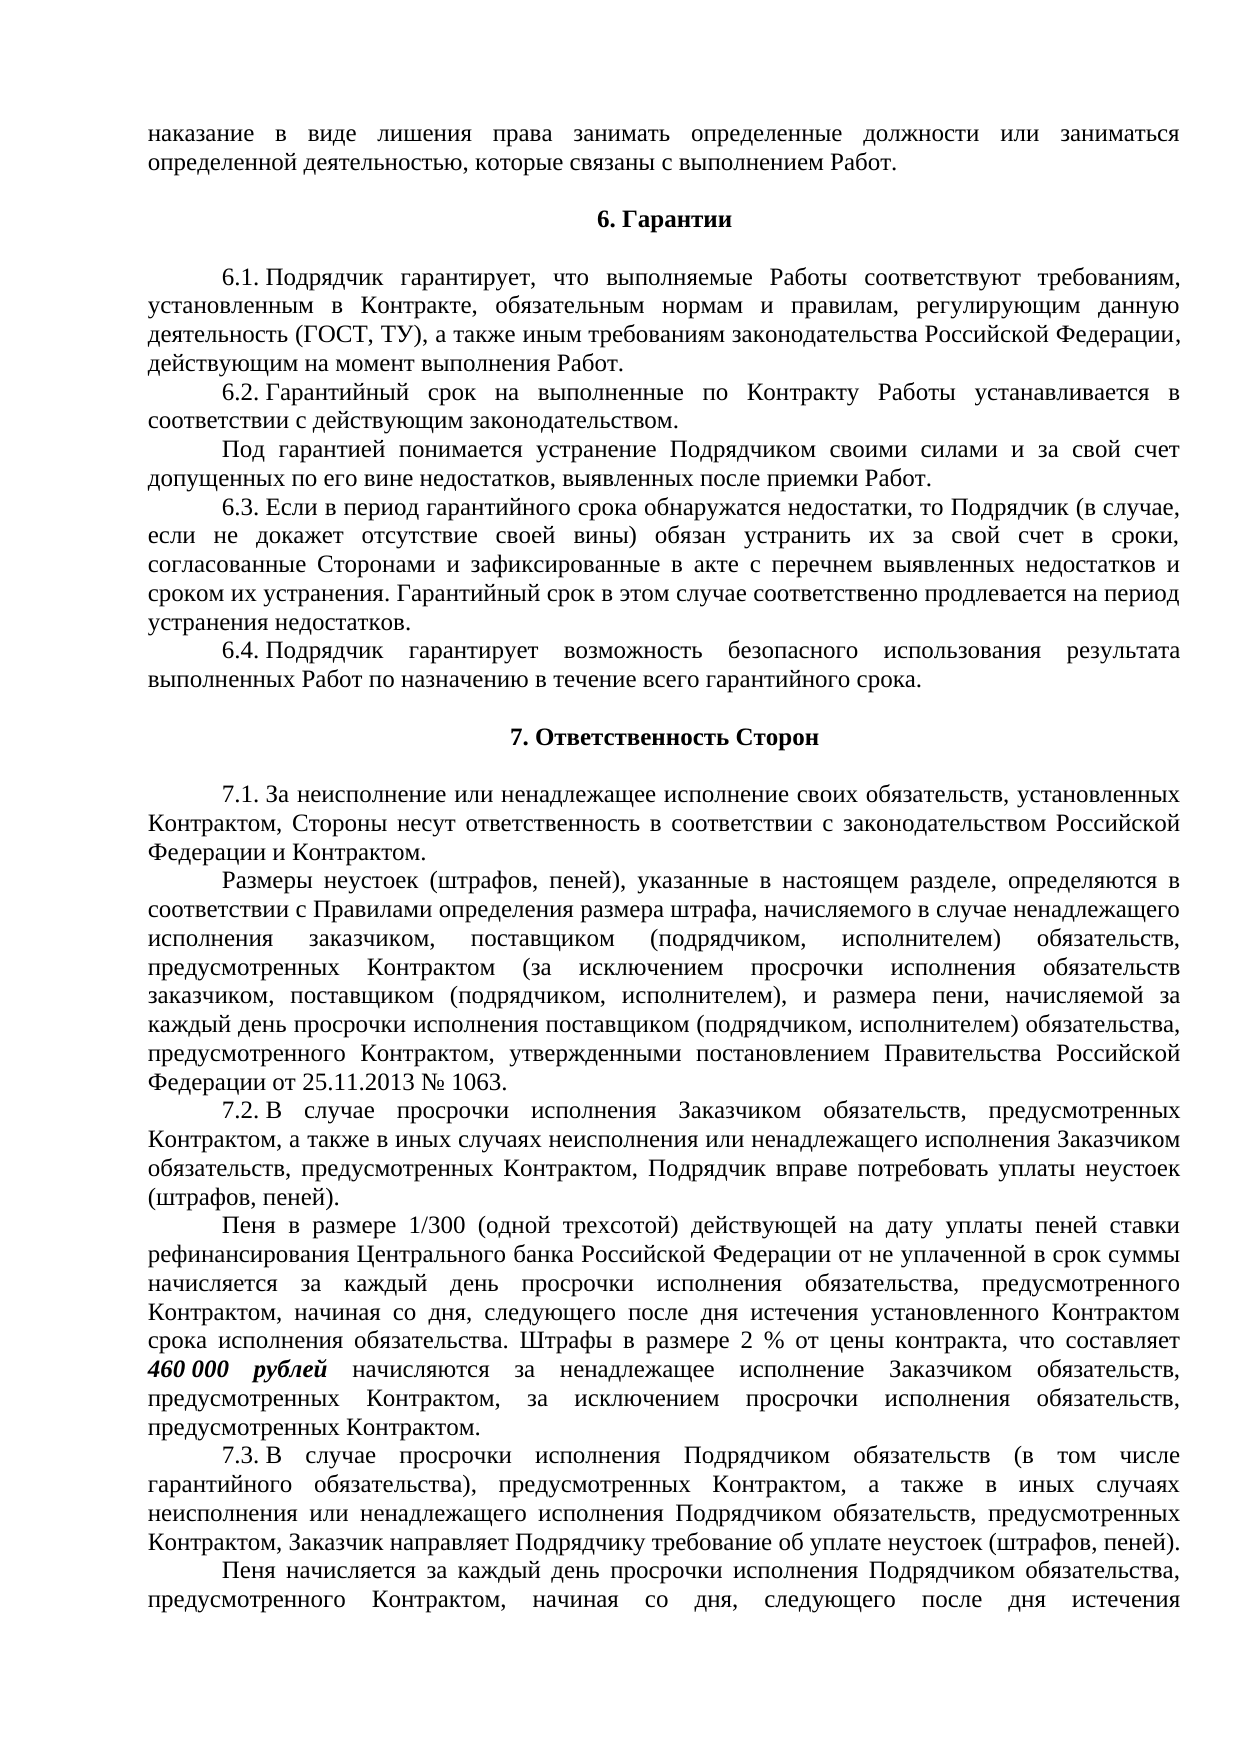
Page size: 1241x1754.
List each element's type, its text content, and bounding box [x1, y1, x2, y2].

text Под гарантией понимается устранение Подрядчиком своими силами и за свой счет допущенных по его вине недостатков, выявленных после приемки Работ. [148, 434, 1181, 492]
text 6. Гарантии [148, 204, 1181, 233]
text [148, 1556, 1181, 1613]
text 6.4. Подрядчик гарантирует возможность безопасного использования результата выполненных Работ по назначению в течение всего гарантийного срока. [148, 636, 1181, 693]
text 6.3. Если в период гарантийного срока обнаружатся недостатки, то Подрядчик (в случае, если не докажет отсутствие своей вины) обязан устранить их за свой счет в сроки, согласованные Сторонами и зафиксированные в акте с перечнем выявленных недостатков и сроком их устранения. Гарантийный срок в этом случае соответственно продлевается на период устранения недостатков. [148, 492, 1181, 636]
text 6.2. Гарантийный срок на выполненные по Контракту Работы устанавливается в соответствии с действующим законодательством. [148, 377, 1181, 434]
text 7.2. В случае просрочки исполнения Заказчиком обязательств, предусмотренных Контрактом, а также в иных случаях неисполнения или ненадлежащего исполнения Заказчиком обязательств, предусмотренных Контрактом, Подрядчик вправе потребовать уплаты неустоек (штрафов, пеней). [148, 1096, 1181, 1211]
text Размеры неустоек (штрафов, пеней), указанные в настоящем разделе, определяются в соответствии с Правилами определения размера штрафа, начисляемого в случае ненадлежащего исполнения заказчиком, поставщиком (подрядчиком, исполнителем) обязательств, предусмотренных Контрактом (за исключением просрочки исполнения обязательств заказчиком, поставщиком (подрядчиком, исполнителем), и размера пени, начисляемой за каждый день просрочки исполнения поставщиком (подрядчиком, исполнителем) обязательства, предусмотренного Контрактом, утвержденными постановлением Правительства Российской Федерации от 25.11.2013 № 1063. [148, 866, 1181, 1096]
text 7.1. За неисполнение или ненадлежащее исполнение своих обязательств, установленных Контрактом, Стороны несут ответственность в соответствии с законодательством Российской Федерации и Контрактом. [148, 779, 1181, 866]
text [148, 118, 1181, 176]
text 6.1. Подрядчик гарантирует, что выполняемые Работы соответствуют требованиям, установленным в Контракте, обязательным нормам и правилам, регулирующим данную деятельность (ГОСТ, ТУ), а также иным требованиям законодательства Российской Федерации, действующим на момент выполнения Работ. [148, 262, 1181, 377]
text Пеня в размере 1/300 (одной трехсотой) действующей на дату уплаты пеней ставки рефинансирования Центрального банка Российской Федерации от не уплаченной в срок суммы начисляется за каждый день просрочки исполнения обязательства, предусмотренного Контрактом, начиная со дня, следующего после дня истечения установленного Контрактом срока исполнения обязательства. Штрафы в размере 2 % от цены контракта, что составляет 460 000 рублей начисляются за ненадлежащее исполнение Заказчиком обязательств, предусмотренных Контрактом, за исключением просрочки исполнения обязательств, предусмотренных Контрактом. [148, 1211, 1181, 1441]
text 7. Ответственность Сторон [148, 722, 1181, 751]
text 7.3. В случае просрочки исполнения Подрядчиком обязательств (в том числе гарантийного обязательства), предусмотренных Контрактом, а также в иных случаях неисполнения или ненадлежащего исполнения Подрядчиком обязательств, предусмотренных Контрактом, Заказчик направляет Подрядчику требование об уплате неустоек (штрафов, пеней). [148, 1441, 1181, 1556]
